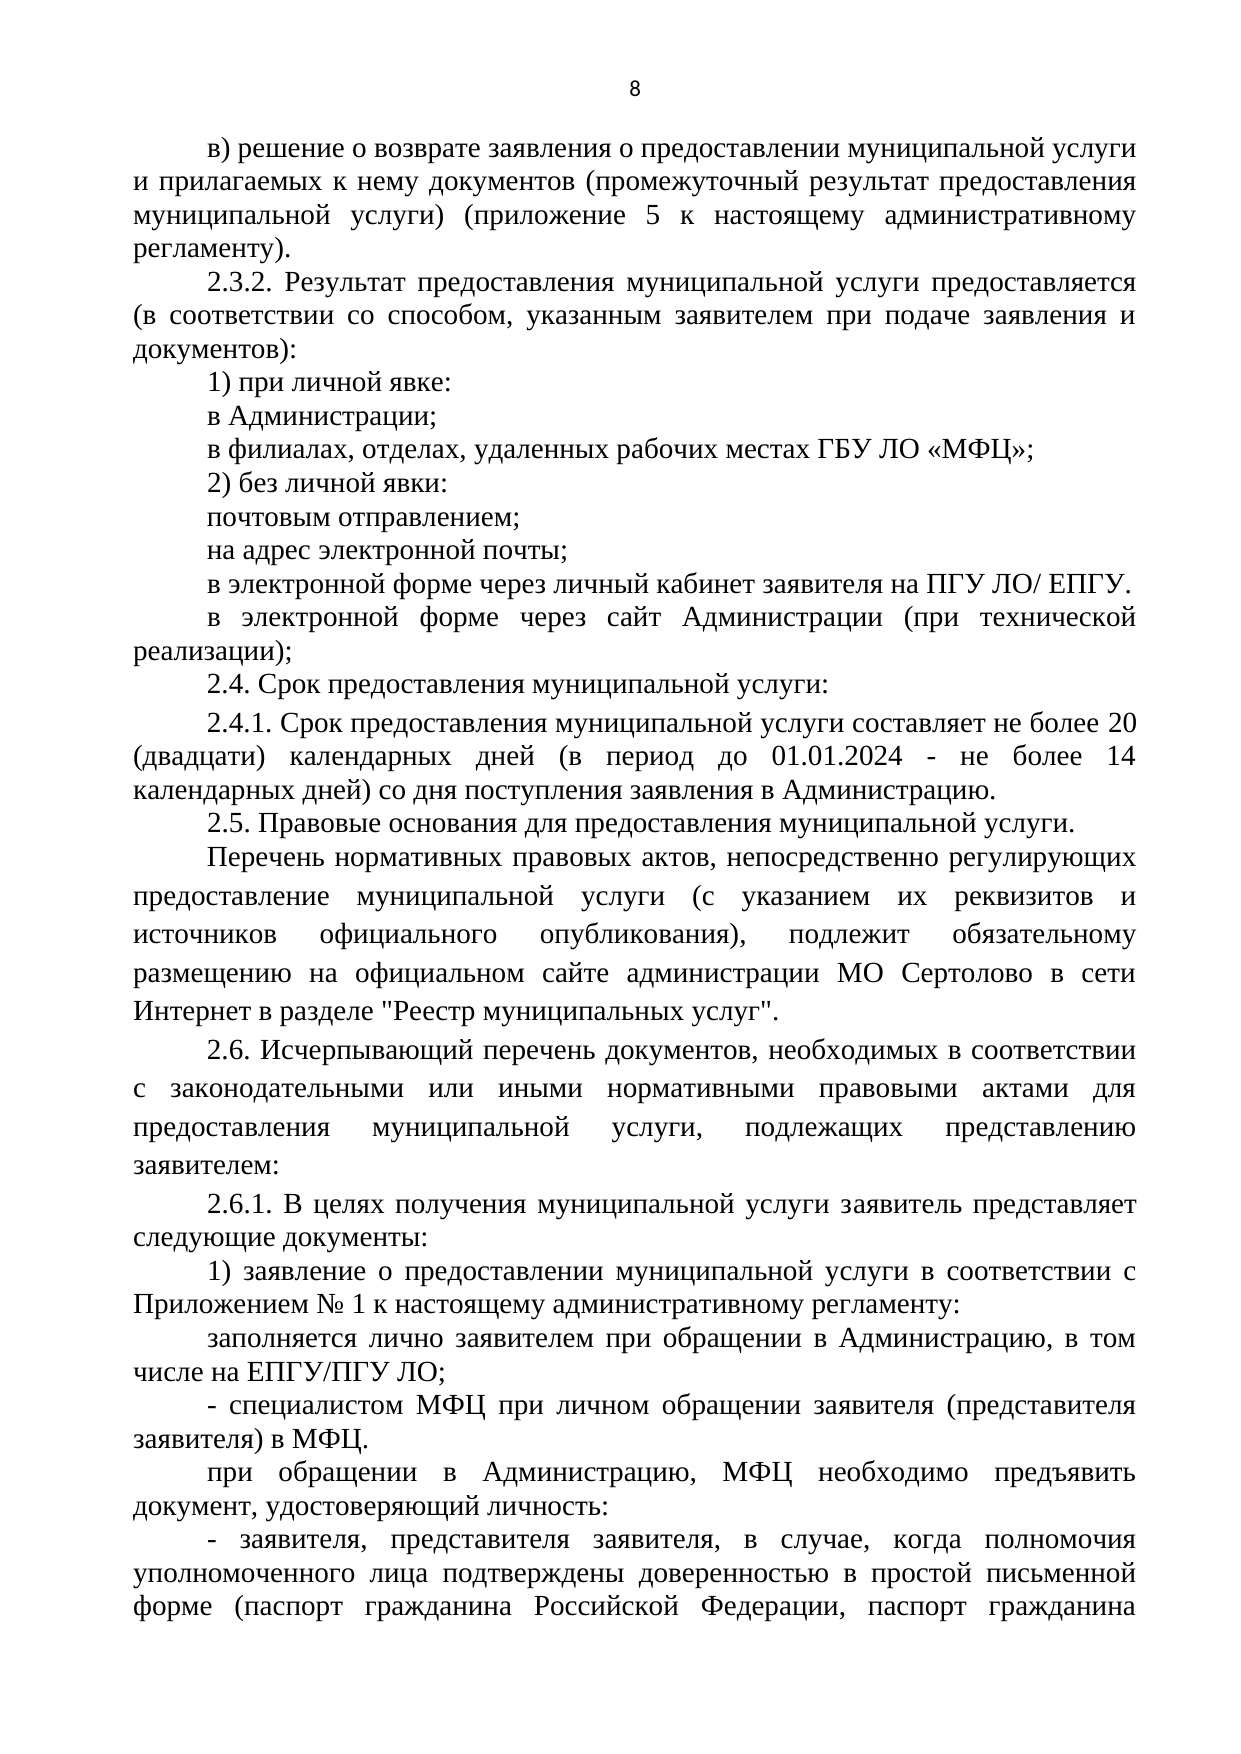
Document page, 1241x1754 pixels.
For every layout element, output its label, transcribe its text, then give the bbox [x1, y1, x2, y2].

text Перечень нормативных правовых актов, непосредственно регулирующих предоставление муниципальной услуги (с указанием их реквизитов и источников официального опубликования), подлежит обязательному размещению на официальном сайте администрации МО Сертолово в сети Интернет в разделе "Реестр муниципальных услуг". [133, 839, 1137, 1027]
text 2.3.2. Результат предоставления муниципальной услуги предоставляется (в соответствии со способом, указанным заявителем при подаче заявления и документов): [133, 264, 1137, 364]
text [133, 1521, 1137, 1622]
text при обращении в Администрацию, МФЦ необходимо предъявить документ, удостоверяющий личность: [133, 1454, 1137, 1521]
title 2.5. Правовые основания для предоставления муниципальной услуги. [133, 806, 1137, 839]
text - специалистом МФЦ при личном обращении заявителя (представителя заявителя) в МФЦ. [133, 1387, 1137, 1454]
text заполняется лично заявителем при обращении в Администрацию, в том числе на ЕПГУ/ПГУ ЛО; [133, 1320, 1137, 1387]
text 1) при личной явке: [133, 364, 1137, 398]
text 2.6. Исчерпывающий перечень документов, необходимых в соответствии с законодательными или иными нормативными правовыми актами для предоставления муниципальной услуги, подлежащих представлению заявителем: [133, 1032, 1137, 1181]
text на адрес электронной почты; [133, 532, 1137, 566]
text 2.6.1. В целях получения муниципальной услуги заявитель представляет следующие документы: [133, 1186, 1137, 1253]
text 2.4. Срок предоставления муниципальной услуги: [133, 666, 1137, 700]
text в) решение о возврате заявления о предоставлении муниципальной услуги и прилагаемых к нему документов (промежуточный результат предоставления муниципальной услуги) (приложение 5 к настоящему административному регламенту). [133, 130, 1137, 264]
text 2) без личной явки: [133, 465, 1137, 499]
text 2.4.1. Срок предоставления муниципальной услуги составляет не более 20 (двадцати) календарных дней (в период до 01.01.2024 - не более 14 календарных дней) со дня поступления заявления в Администрацию. [133, 705, 1137, 806]
text 1) заявление о предоставлении муниципальной услуги в соответствии с Приложением № 1 к настоящему административному регламенту: [133, 1253, 1137, 1320]
text в Администрации; [133, 398, 1137, 432]
text в электронной форме через личный кабинет заявителя на ПГУ ЛО/ ЕПГУ. [133, 566, 1137, 599]
text в филиалах, отделах, удаленных рабочих местах ГБУ ЛО «МФЦ»; [133, 432, 1137, 465]
text в электронной форме через сайт Администрации (при технической реализации); [133, 599, 1137, 666]
text почтовым отправлением; [133, 499, 1137, 532]
